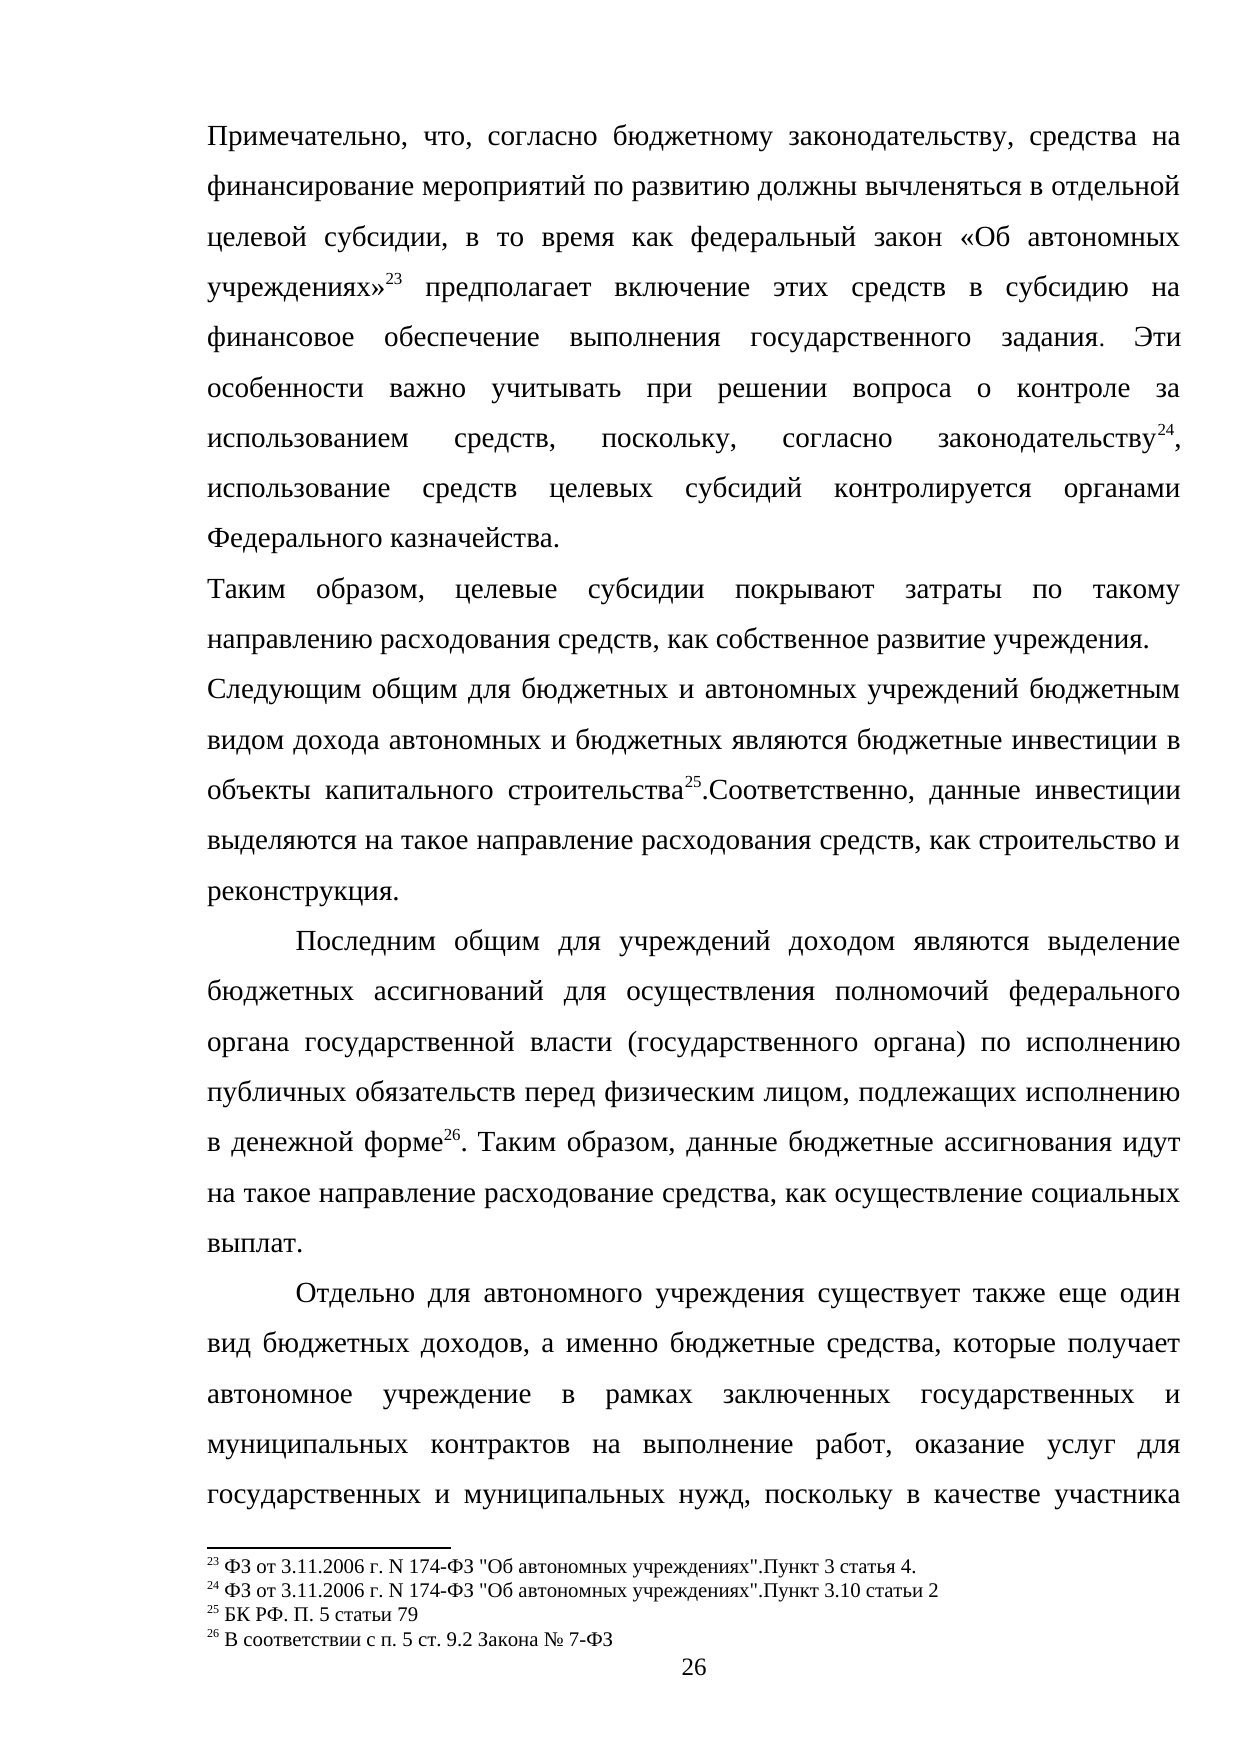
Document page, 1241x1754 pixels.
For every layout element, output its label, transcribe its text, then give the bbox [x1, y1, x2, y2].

text Таким образом, целевые субсидии покрывают затраты по такому направлению расходования средств, как собственное развитие учреждения. [207, 571, 1181, 655]
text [207, 1275, 1181, 1510]
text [207, 118, 1181, 554]
text Следующим общим для бюджетных и автономных учреждений бюджетным видом дохода автономных и бюджетных являются бюджетные инвестиции в объекты капитального строительства.Соответственно, данные инвестиции выделяются на такое направление расходования средств, как строительство и реконструкция. [207, 672, 1181, 906]
text Последним общим для учреждений доходом являются выделение бюджетных ассигнований для осуществления полномочий федерального органа государственной власти (государственного органа) по исполнению публичных обязательств перед физическим лицом, подлежащих исполнению в денежной форме. Таким образом, данные бюджетные ассигнования идут на такое направление расходование средства, как осуществление социальных выплат. [207, 923, 1181, 1258]
